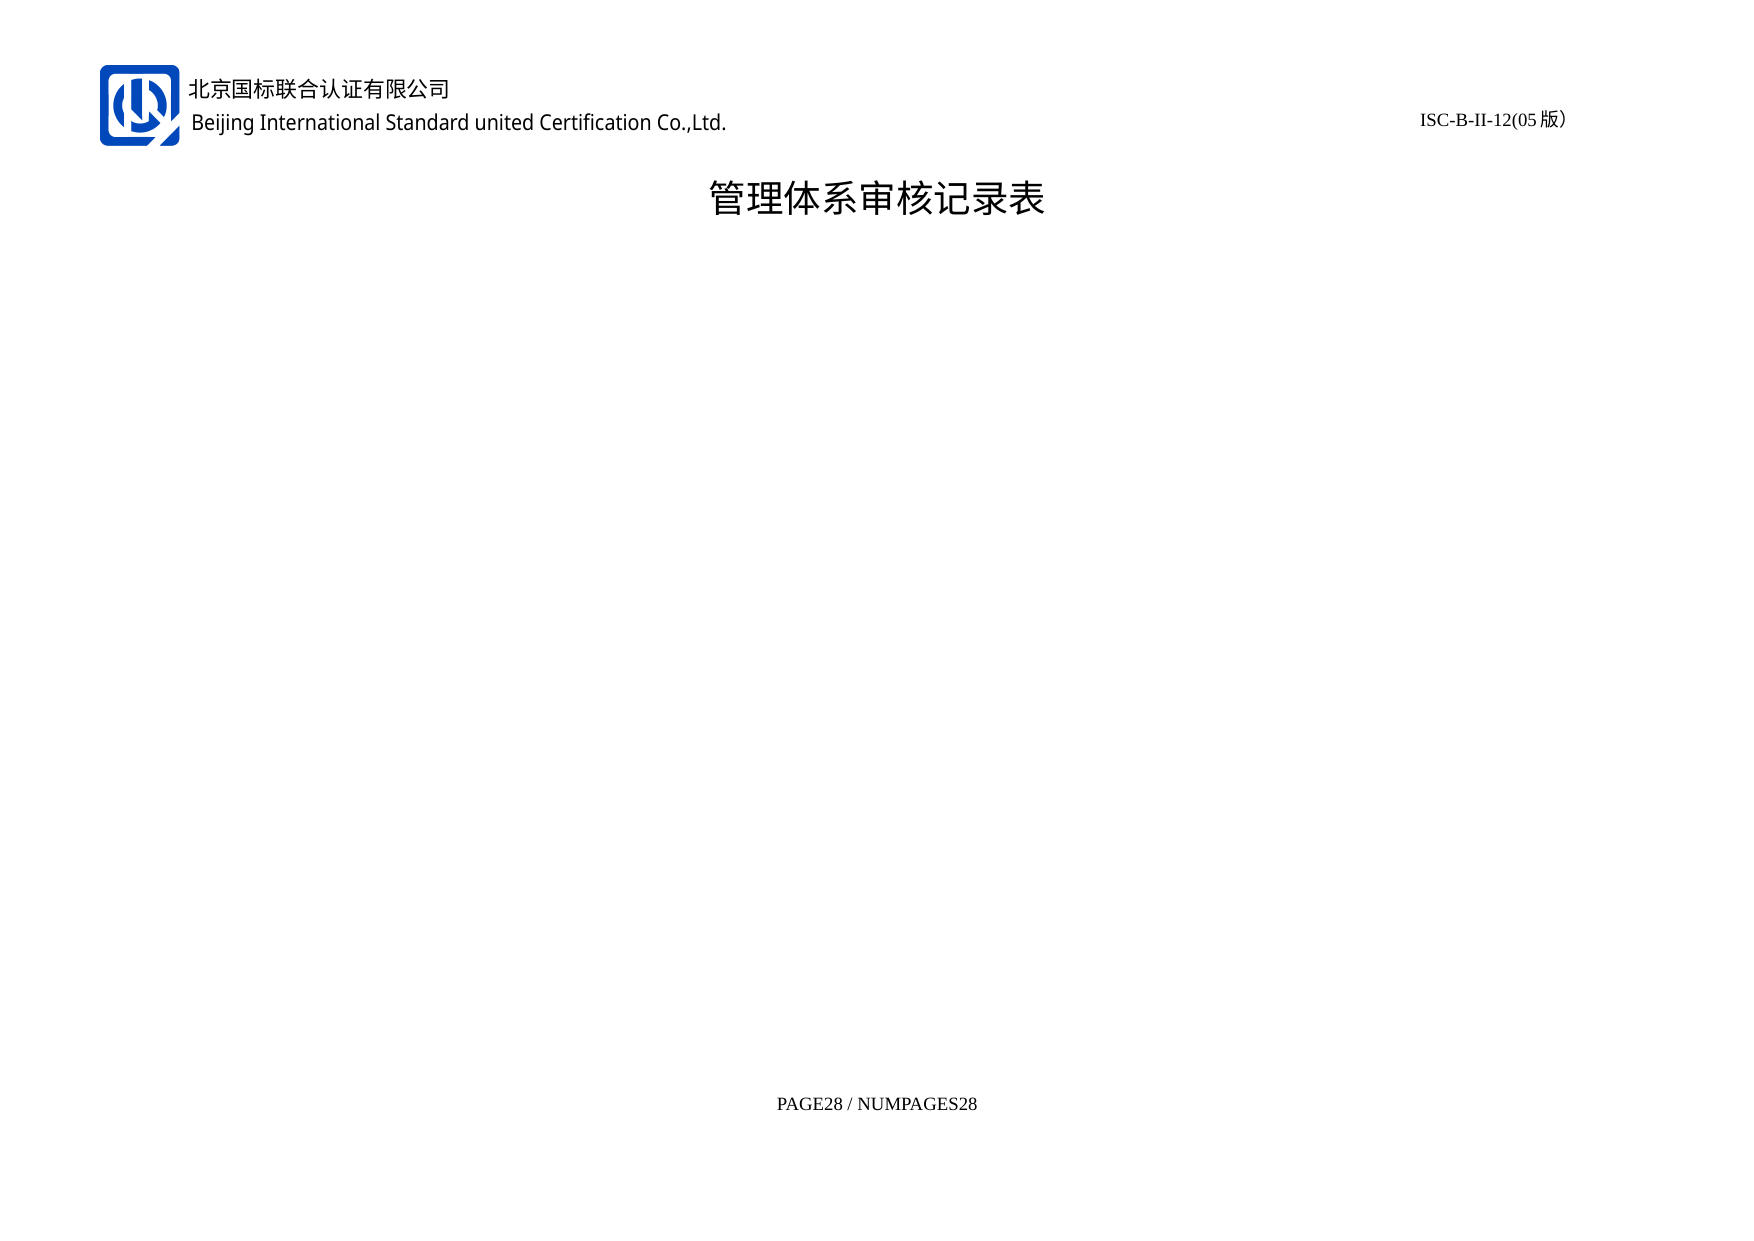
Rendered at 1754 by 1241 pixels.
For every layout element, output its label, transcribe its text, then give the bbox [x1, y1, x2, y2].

picture [100, 65, 180, 146]
text 管理体系审核记录表 [112, 163, 1641, 228]
